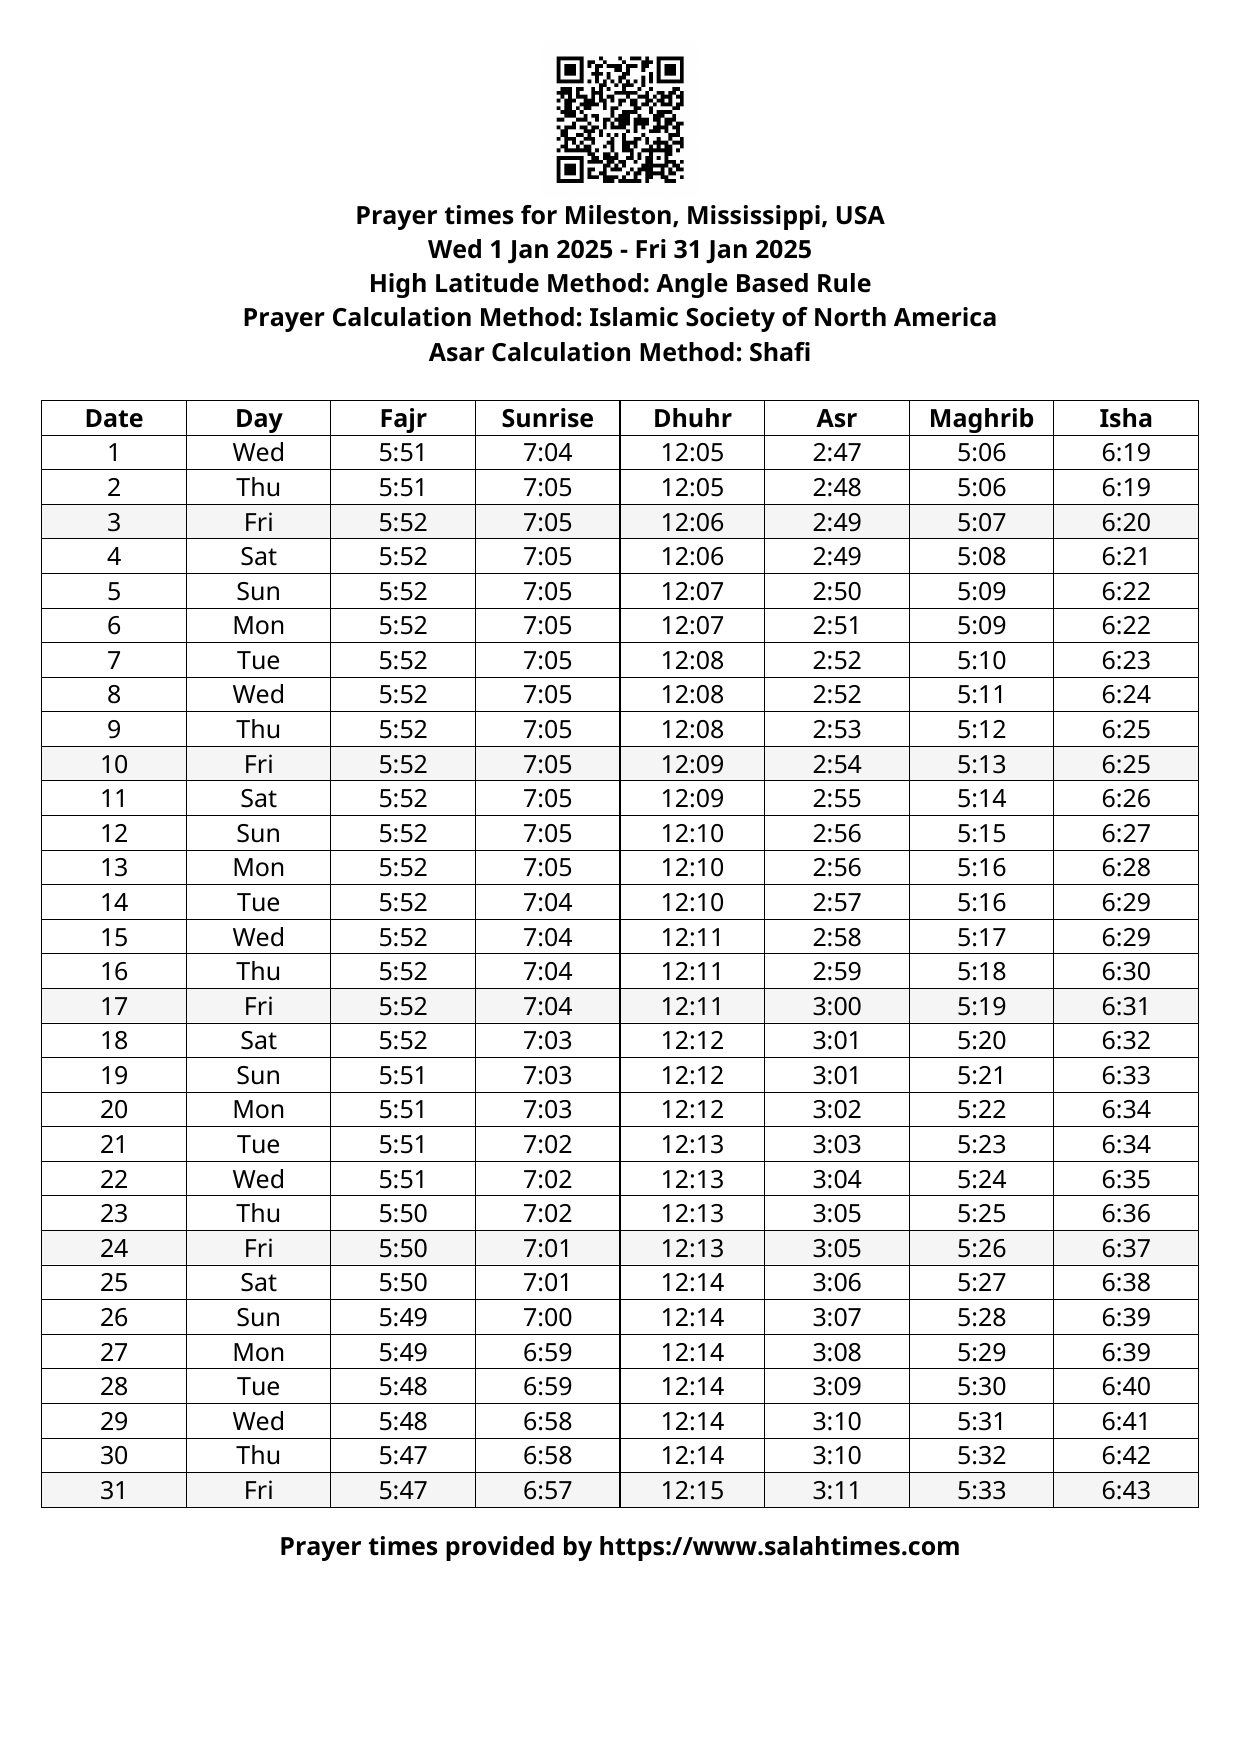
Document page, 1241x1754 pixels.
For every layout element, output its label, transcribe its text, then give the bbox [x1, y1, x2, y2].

table_cell 3:01 [765, 1024, 909, 1057]
table_cell 5:21 [910, 1058, 1053, 1092]
table_cell 5:52 [331, 781, 475, 815]
table_cell 27 [42, 1335, 186, 1368]
table_cell 3:02 [765, 1093, 909, 1126]
table_cell Tue [187, 1127, 330, 1161]
table_cell 7:05 [476, 712, 619, 746]
table_cell 3:05 [765, 1196, 909, 1230]
table_cell 12:10 [621, 816, 764, 849]
table_cell 6:34 [1054, 1127, 1198, 1161]
table_cell Thu [187, 470, 330, 504]
table_cell 26 [42, 1300, 186, 1334]
table_cell 5:30 [910, 1369, 1053, 1403]
table_cell 12:07 [621, 574, 764, 607]
table_cell 12:12 [621, 1024, 764, 1057]
table_cell 12:11 [621, 920, 764, 953]
table_cell 2:57 [765, 885, 909, 919]
table_header Asr [765, 401, 909, 434]
table_cell 3:06 [765, 1266, 909, 1299]
table_cell 5:19 [910, 989, 1053, 1022]
table_cell 5:08 [910, 539, 1053, 573]
table_cell 6:29 [1054, 920, 1198, 953]
table_cell Fri [187, 1473, 330, 1507]
table_cell 5:27 [910, 1266, 1053, 1299]
table_cell 3:07 [765, 1300, 909, 1334]
table_cell Tue [187, 885, 330, 919]
table_cell 2:48 [765, 470, 909, 504]
table_cell Thu [187, 954, 330, 988]
table_cell 6:25 [1054, 747, 1198, 780]
table_cell 2:49 [765, 505, 909, 538]
table_cell 6:27 [1054, 816, 1198, 849]
table_cell 6:58 [476, 1404, 619, 1437]
text Prayer times for Mileston, Mississippi, USA [42, 198, 1198, 232]
table_cell 5:51 [331, 1093, 475, 1126]
table_cell 5:06 [910, 436, 1053, 469]
table_cell 3:10 [765, 1439, 909, 1472]
table_cell 7:00 [476, 1300, 619, 1334]
table_cell 5:20 [910, 1024, 1053, 1057]
table_cell 3:11 [765, 1473, 909, 1507]
table_cell 5:48 [331, 1369, 475, 1403]
table_cell 12:14 [621, 1369, 764, 1403]
table_cell 6:34 [1054, 1093, 1198, 1126]
table_cell 6:35 [1054, 1162, 1198, 1195]
table_cell 5:50 [331, 1196, 475, 1230]
table_cell 5:09 [910, 609, 1053, 642]
table_cell 7:01 [476, 1266, 619, 1299]
table_cell 5:12 [910, 712, 1053, 746]
table_cell 3:05 [765, 1231, 909, 1264]
table_cell 12:06 [621, 539, 764, 573]
table_cell Thu [187, 1439, 330, 1472]
table_cell 5:50 [331, 1231, 475, 1264]
table_cell 6:58 [476, 1439, 619, 1472]
table_cell 5:52 [331, 851, 475, 884]
table_cell 7:03 [476, 1093, 619, 1126]
table_cell 6:19 [1054, 470, 1198, 504]
table_cell 7:05 [476, 505, 619, 538]
table_cell 6:36 [1054, 1196, 1198, 1230]
table_cell 12:12 [621, 1058, 764, 1092]
text Asar Calculation Method: Shafi [42, 334, 1198, 368]
table_cell 6:39 [1054, 1300, 1198, 1334]
table_cell 5:22 [910, 1093, 1053, 1126]
table_cell 6:24 [1054, 678, 1198, 711]
table_cell Sat [187, 539, 330, 573]
table_cell 5:15 [910, 816, 1053, 849]
table_cell 7:05 [476, 678, 619, 711]
table_cell 7:05 [476, 816, 619, 849]
table_cell 5:51 [331, 1058, 475, 1092]
table_cell 3:03 [765, 1127, 909, 1161]
table_cell 7:02 [476, 1196, 619, 1230]
table_cell 12:14 [621, 1335, 764, 1368]
table_cell Mon [187, 609, 330, 642]
table_cell 14 [42, 885, 186, 919]
table_cell 12:09 [621, 747, 764, 780]
table_cell 21 [42, 1127, 186, 1161]
table_cell 3:09 [765, 1369, 909, 1403]
table_cell Wed [187, 678, 330, 711]
table_cell 2:50 [765, 574, 909, 607]
table_cell 7 [42, 643, 186, 677]
table_cell 6:26 [1054, 781, 1198, 815]
table_cell 6:39 [1054, 1335, 1198, 1368]
table_cell Sun [187, 816, 330, 849]
table_cell 6:30 [1054, 954, 1198, 988]
table_cell 5:52 [331, 643, 475, 677]
table_cell 2:55 [765, 781, 909, 815]
table_cell 2:51 [765, 609, 909, 642]
table_cell 10 [42, 747, 186, 780]
table_cell 2:53 [765, 712, 909, 746]
table_cell 6:28 [1054, 851, 1198, 884]
table_cell 12:08 [621, 643, 764, 677]
table_cell 7:05 [476, 574, 619, 607]
table_cell 5:09 [910, 574, 1053, 607]
table_cell 6:19 [1054, 436, 1198, 469]
text Wed 1 Jan 2025 - Fri 31 Jan 2025 [42, 232, 1198, 266]
table_header Fajr [331, 401, 475, 434]
table_cell 7:02 [476, 1162, 619, 1195]
table_cell 18 [42, 1024, 186, 1057]
table_cell 5:52 [331, 816, 475, 849]
table_cell 2:52 [765, 678, 909, 711]
table_cell 7:04 [476, 885, 619, 919]
table_cell 12:06 [621, 505, 764, 538]
table_cell 7:02 [476, 1127, 619, 1161]
table_header Date [42, 401, 186, 434]
table_cell 12:14 [621, 1300, 764, 1334]
table_cell 7:03 [476, 1024, 619, 1057]
table_cell Wed [187, 1162, 330, 1195]
table_cell Sat [187, 1024, 330, 1057]
table_cell 5:26 [910, 1231, 1053, 1264]
table_cell 12:13 [621, 1162, 764, 1195]
table_cell 5:52 [331, 920, 475, 953]
table_cell 6:33 [1054, 1058, 1198, 1092]
table_cell 5:52 [331, 989, 475, 1022]
table_cell 12:05 [621, 436, 764, 469]
table_cell 12:08 [621, 678, 764, 711]
text Prayer times provided by https://www.salahtimes.com [42, 1528, 1198, 1563]
table_cell 7:04 [476, 954, 619, 988]
table_cell 25 [42, 1266, 186, 1299]
table_cell 31 [42, 1473, 186, 1507]
table_cell 23 [42, 1196, 186, 1230]
table_cell 5:29 [910, 1335, 1053, 1368]
table_cell 12:09 [621, 781, 764, 815]
table_cell 29 [42, 1404, 186, 1437]
table_cell 5:52 [331, 609, 475, 642]
table_cell 5:52 [331, 885, 475, 919]
table_cell 12:15 [621, 1473, 764, 1507]
table_cell Tue [187, 1369, 330, 1403]
table_cell 5:16 [910, 851, 1053, 884]
table_cell 5:28 [910, 1300, 1053, 1334]
table_cell Sun [187, 1058, 330, 1092]
table_cell 5:51 [331, 436, 475, 469]
table_cell 5:51 [331, 470, 475, 504]
table_cell 7:05 [476, 851, 619, 884]
table_cell 5:49 [331, 1335, 475, 1368]
table_cell 5:07 [910, 505, 1053, 538]
table_cell 12:11 [621, 954, 764, 988]
table_cell Fri [187, 747, 330, 780]
table_cell 12:14 [621, 1439, 764, 1472]
table_cell Sun [187, 574, 330, 607]
table_cell 1 [42, 436, 186, 469]
table_cell 12:05 [621, 470, 764, 504]
table_cell 12:14 [621, 1404, 764, 1437]
table_cell Wed [187, 436, 330, 469]
table_cell 5:48 [331, 1404, 475, 1437]
table_cell 3:10 [765, 1404, 909, 1437]
table_cell 12 [42, 816, 186, 849]
table_cell 2:56 [765, 816, 909, 849]
table_cell 6:32 [1054, 1024, 1198, 1057]
table_cell 5:25 [910, 1196, 1053, 1230]
table_cell 2:59 [765, 954, 909, 988]
table_cell Fri [187, 989, 330, 1022]
table_cell 7:04 [476, 436, 619, 469]
table_cell 2:49 [765, 539, 909, 573]
table_cell 5:17 [910, 920, 1053, 953]
table_header Maghrib [910, 401, 1053, 434]
table_cell 24 [42, 1231, 186, 1264]
table_cell Sat [187, 1266, 330, 1299]
table_cell Mon [187, 851, 330, 884]
table_cell 11 [42, 781, 186, 815]
table_cell 5:14 [910, 781, 1053, 815]
table_cell 7:05 [476, 539, 619, 573]
table_cell Sat [187, 781, 330, 815]
table_cell 12:10 [621, 885, 764, 919]
table_cell 28 [42, 1369, 186, 1403]
table_header Dhuhr [621, 401, 764, 434]
table_cell Fri [187, 1231, 330, 1264]
table_cell 6:22 [1054, 609, 1198, 642]
table_cell 2:52 [765, 643, 909, 677]
table_cell 5:47 [331, 1473, 475, 1507]
table_cell 2:54 [765, 747, 909, 780]
table_cell 3:04 [765, 1162, 909, 1195]
table_cell Fri [187, 505, 330, 538]
table_cell 5:52 [331, 954, 475, 988]
table_cell 2:47 [765, 436, 909, 469]
table_cell 6:38 [1054, 1266, 1198, 1299]
table_cell 5:31 [910, 1404, 1053, 1437]
table_cell 5:33 [910, 1473, 1053, 1507]
picture [542, 41, 699, 198]
table_cell 3:01 [765, 1058, 909, 1092]
table_cell 6:59 [476, 1369, 619, 1403]
table_cell 6:37 [1054, 1231, 1198, 1264]
table_cell 19 [42, 1058, 186, 1092]
table_cell 6:43 [1054, 1473, 1198, 1507]
table_cell Thu [187, 1196, 330, 1230]
table_cell 5 [42, 574, 186, 607]
table_cell 17 [42, 989, 186, 1022]
table_cell 5:52 [331, 574, 475, 607]
text Prayer Calculation Method: Islamic Society of North America [42, 300, 1198, 334]
table_cell 5:49 [331, 1300, 475, 1334]
table_cell 12:11 [621, 989, 764, 1022]
table_cell 3:00 [765, 989, 909, 1022]
table_cell 5:47 [331, 1439, 475, 1472]
table_cell 5:10 [910, 643, 1053, 677]
table_cell 30 [42, 1439, 186, 1472]
table_cell 7:03 [476, 1058, 619, 1092]
table_cell 6:20 [1054, 505, 1198, 538]
table_cell 6:31 [1054, 989, 1198, 1022]
table_cell 5:18 [910, 954, 1053, 988]
table_header Sunrise [476, 401, 619, 434]
table_cell 5:24 [910, 1162, 1053, 1195]
table_cell 20 [42, 1093, 186, 1126]
table_cell 6:25 [1054, 712, 1198, 746]
table_cell 7:04 [476, 989, 619, 1022]
table_cell 7:04 [476, 920, 619, 953]
table_cell 5:51 [331, 1127, 475, 1161]
table_cell 12:07 [621, 609, 764, 642]
table_cell 8 [42, 678, 186, 711]
table_cell 5:16 [910, 885, 1053, 919]
table_cell 12:14 [621, 1266, 764, 1299]
table_cell 7:05 [476, 609, 619, 642]
table_cell 6:41 [1054, 1404, 1198, 1437]
table_cell 6:40 [1054, 1369, 1198, 1403]
table_cell 7:05 [476, 747, 619, 780]
table_header Day [187, 401, 330, 434]
table_cell 12:13 [621, 1127, 764, 1161]
table_cell 2 [42, 470, 186, 504]
table_cell 5:32 [910, 1439, 1053, 1472]
table_cell 5:23 [910, 1127, 1053, 1161]
table_cell 12:13 [621, 1231, 764, 1264]
table_cell 15 [42, 920, 186, 953]
table_cell 5:50 [331, 1266, 475, 1299]
table_cell 5:52 [331, 678, 475, 711]
table_cell 12:10 [621, 851, 764, 884]
table_cell 6:59 [476, 1335, 619, 1368]
table_cell 6:23 [1054, 643, 1198, 677]
table_cell Thu [187, 712, 330, 746]
table_cell 2:56 [765, 851, 909, 884]
table_cell 6:29 [1054, 885, 1198, 919]
table_cell Mon [187, 1093, 330, 1126]
table_cell 16 [42, 954, 186, 988]
table_cell 12:08 [621, 712, 764, 746]
table_cell 5:52 [331, 747, 475, 780]
table_cell 7:05 [476, 781, 619, 815]
table_cell 12:12 [621, 1093, 764, 1126]
table_cell 22 [42, 1162, 186, 1195]
table_cell 4 [42, 539, 186, 573]
table_cell 5:52 [331, 1024, 475, 1057]
table_cell 5:52 [331, 505, 475, 538]
table_cell 2:58 [765, 920, 909, 953]
table_cell 7:01 [476, 1231, 619, 1264]
table_cell 6:42 [1054, 1439, 1198, 1472]
table_cell 9 [42, 712, 186, 746]
table_cell 5:51 [331, 1162, 475, 1195]
table_cell 5:52 [331, 712, 475, 746]
table_header Isha [1054, 401, 1198, 434]
table_cell 5:52 [331, 539, 475, 573]
table_cell Wed [187, 920, 330, 953]
table_cell 12:13 [621, 1196, 764, 1230]
table_cell 3 [42, 505, 186, 538]
table_cell 6 [42, 609, 186, 642]
table_cell Tue [187, 643, 330, 677]
table_cell 5:13 [910, 747, 1053, 780]
table_cell 5:11 [910, 678, 1053, 711]
table_cell 7:05 [476, 470, 619, 504]
table_cell 6:22 [1054, 574, 1198, 607]
table_cell 13 [42, 851, 186, 884]
text High Latitude Method: Angle Based Rule [42, 266, 1198, 300]
table_cell 5:06 [910, 470, 1053, 504]
table_cell 7:05 [476, 643, 619, 677]
table_cell 6:57 [476, 1473, 619, 1507]
table_cell Mon [187, 1335, 330, 1368]
table_cell 3:08 [765, 1335, 909, 1368]
table_cell 6:21 [1054, 539, 1198, 573]
table_cell Wed [187, 1404, 330, 1437]
table_cell Sun [187, 1300, 330, 1334]
